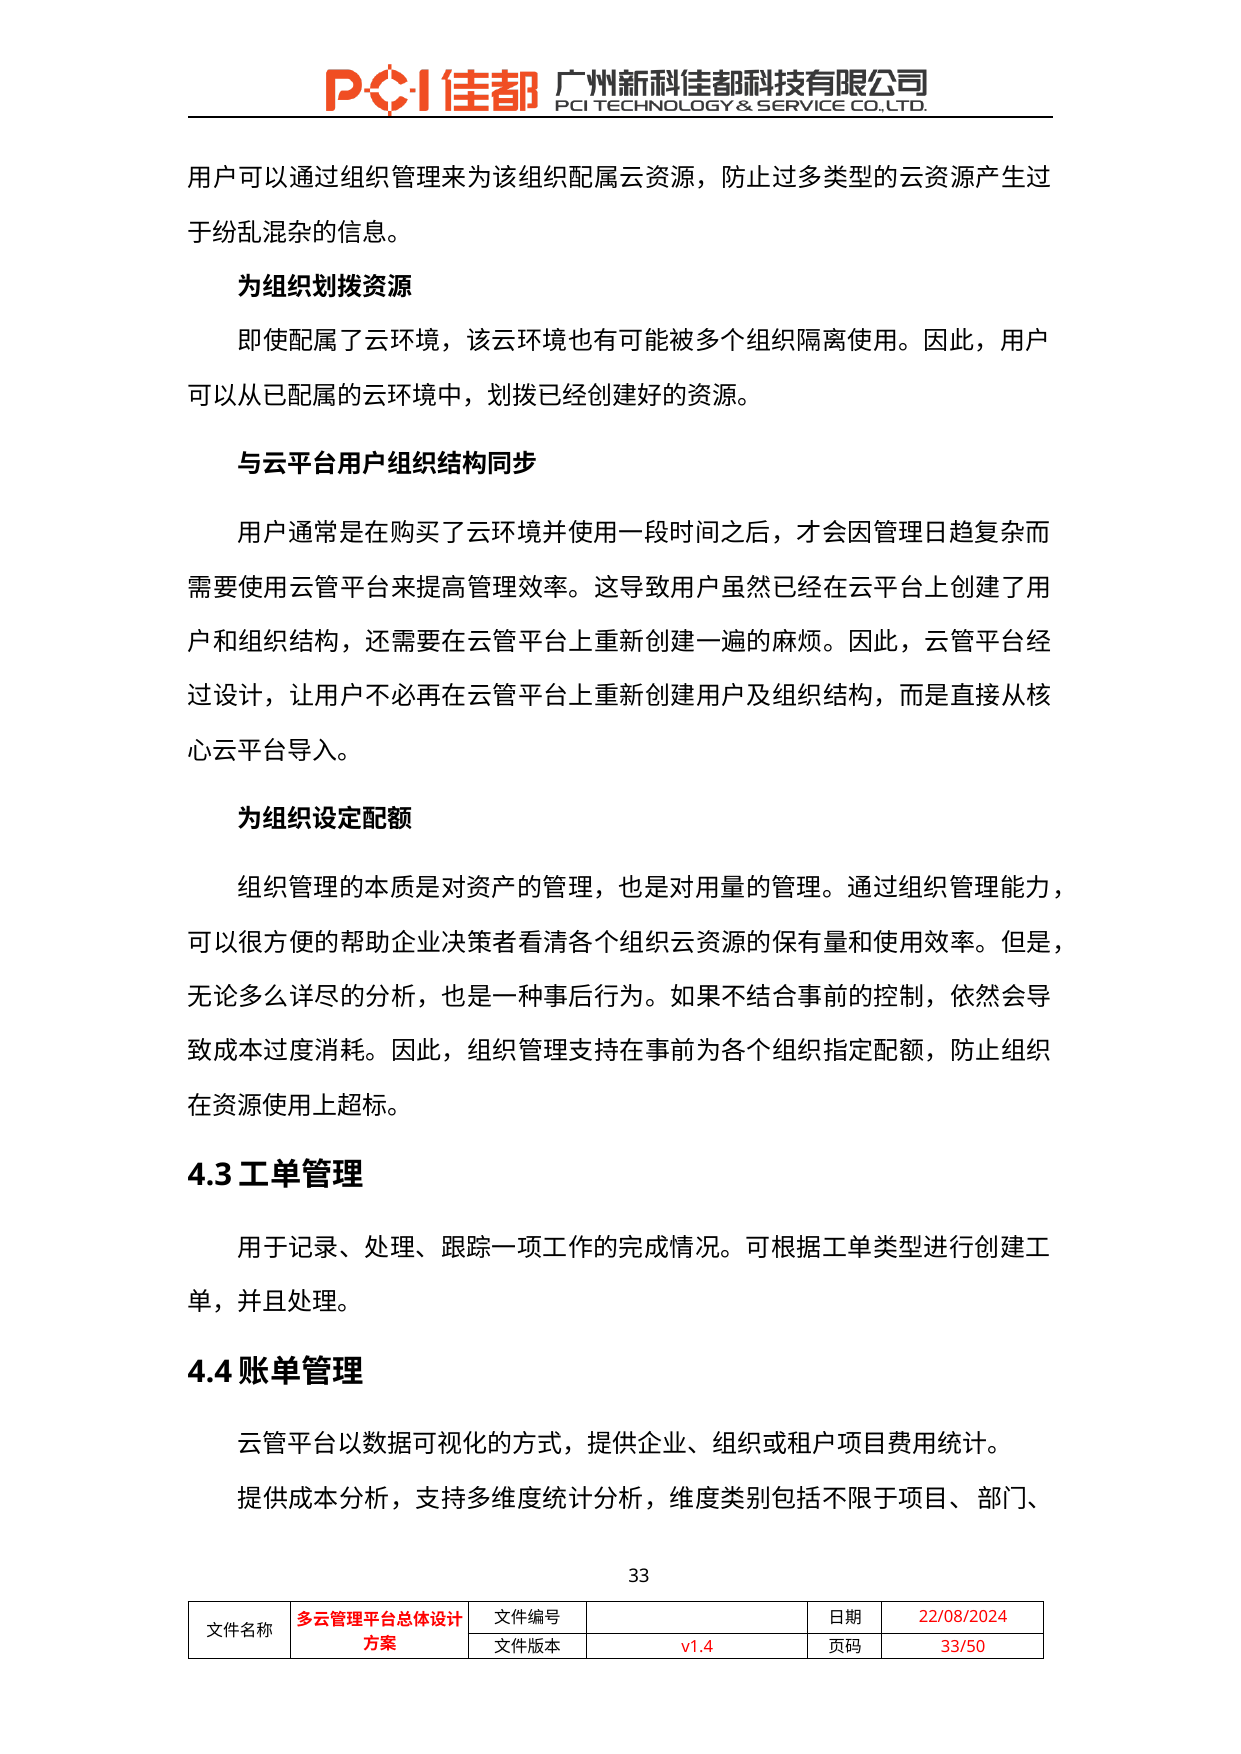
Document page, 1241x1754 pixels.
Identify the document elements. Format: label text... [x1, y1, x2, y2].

text 用于记录、处理、跟踪一项工作的完成情况。可根据工单类型进行创建工单，并且处理。 [187, 1227, 1053, 1318]
text 用户通常是在购买了云环境并使用一段时间之后，才会因管理日趋复杂而需要使用云管平台来提高管理效率。这导致用户虽然已经在云平台上创建了用户和组织结构，还需要在云管平台上重新创建一遍的麻烦。因此，云管平台经过设计，让用户不必再在云管平台上重新创建用户及组织结构，而是直接从核心云平台导入。 [187, 513, 1053, 766]
text 为组织设定配额 [187, 784, 1053, 849]
text 为组织划拨资源 [187, 266, 1053, 303]
text 即使配属了云环境，该云环境也有可能被多个组织隔离使用。因此，用户可以从已配属的云环境中，划拨已经创建好的资源。 [187, 321, 1053, 411]
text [187, 158, 1053, 248]
text 组织管理的本质是对资产的管理，也是对用量的管理。通过组织管理能力，可以很方便的帮助企业决策者看清各个组织云资源的保有量和使用效率。但是，无论多么详尽的分析，也是一种事后行为。如果不结合事前的控制，依然会导致成本过度消耗。因此，组织管理支持在事前为各个组织指定配额，防止组织在资源使用上超标。 [187, 868, 1053, 1121]
subtitle 4.3工单管理 [187, 1139, 1053, 1204]
text 云管平台以数据可视化的方式，提供企业、组织或租户项目费用统计。 [187, 1424, 1053, 1460]
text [187, 1478, 1053, 1514]
text 与云平台用户组织结构同步 [187, 429, 1053, 494]
subtitle 4.4账单管理 [187, 1336, 1053, 1401]
picture [323, 61, 929, 116]
